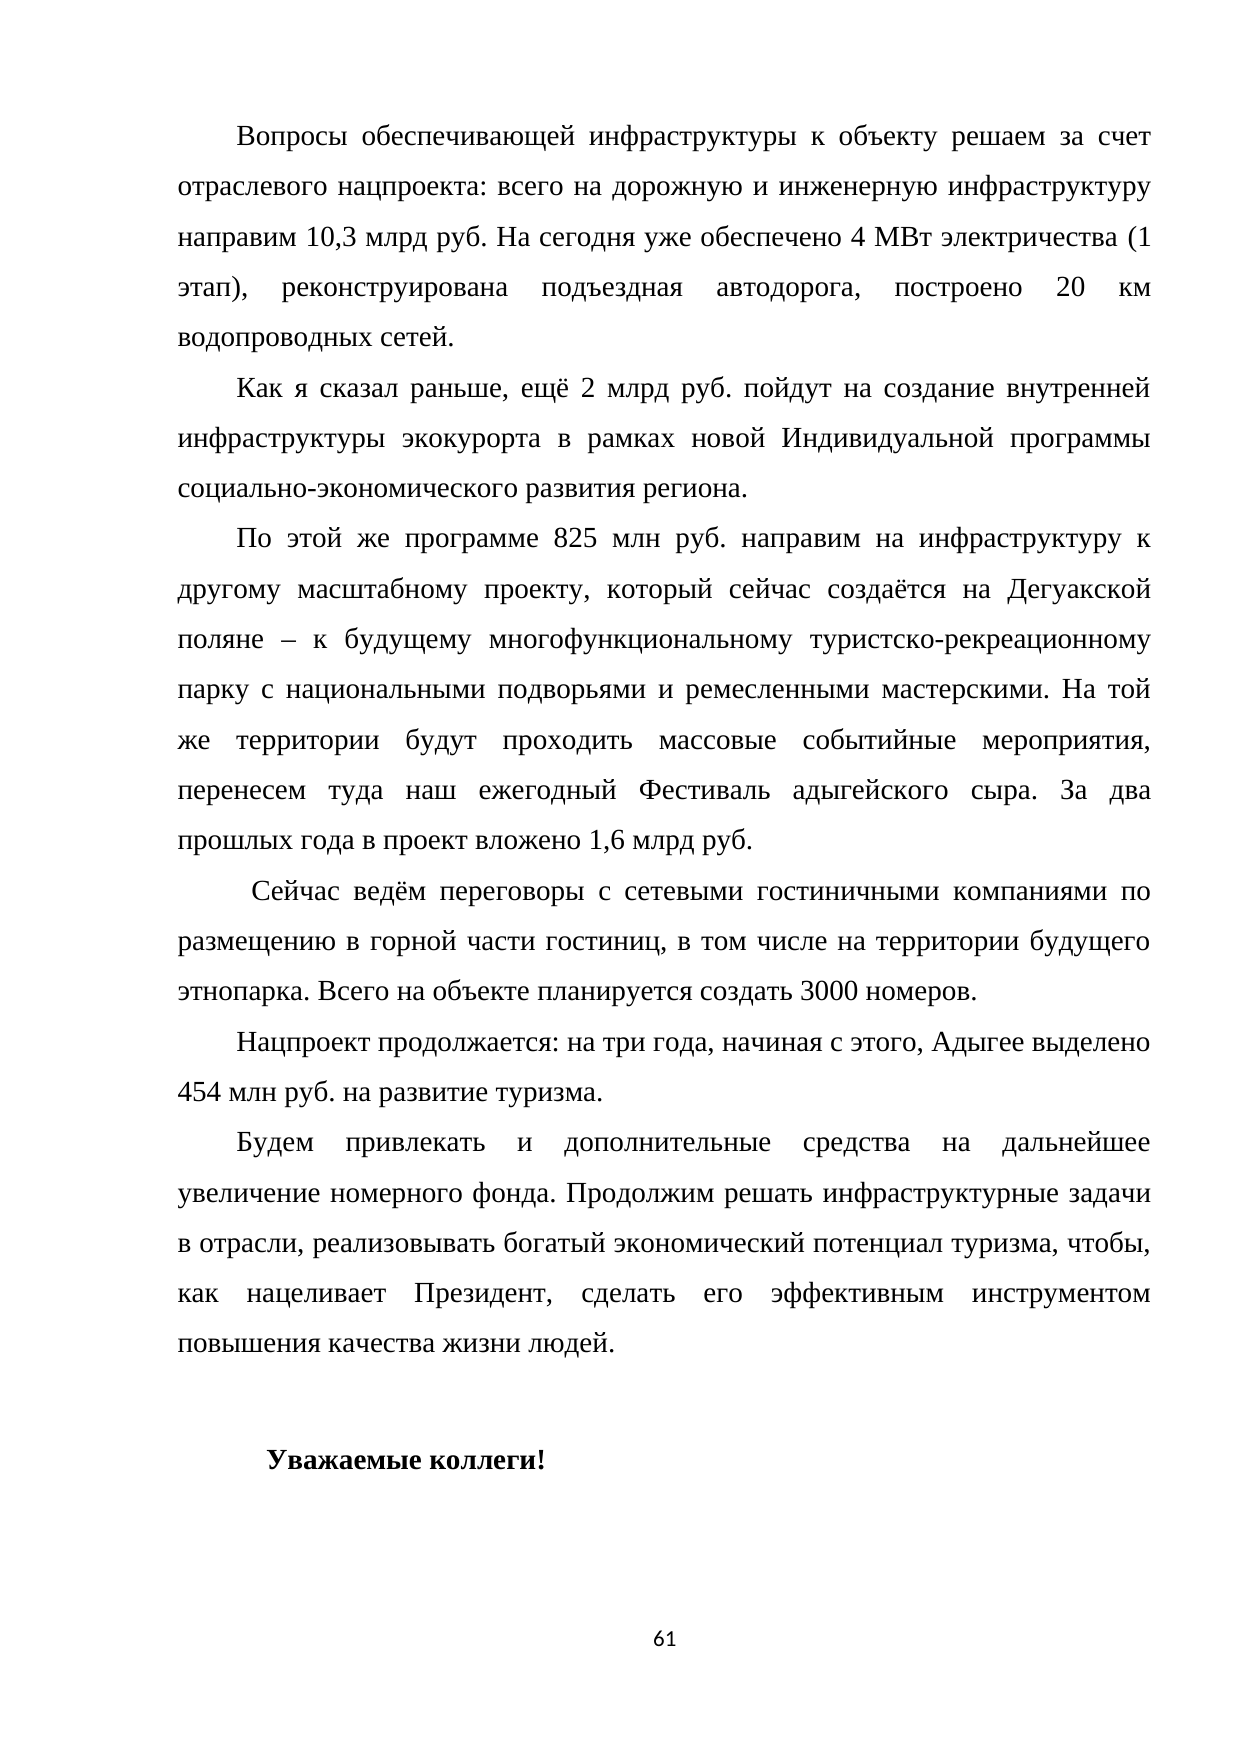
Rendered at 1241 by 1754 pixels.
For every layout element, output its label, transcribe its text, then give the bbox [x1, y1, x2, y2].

text Нацпроект продолжается: на три года, начиная с этого, Адыгее выделено 454 млн руб. на развитие туризма. [177, 1024, 1152, 1108]
text Как я сказал раньше, ещё 2 млрд руб. пойдут на создание внутренней инфраструктуры экокурорта в рамках новой Индивидуальной программы социально-экономического развития региона. [177, 370, 1152, 504]
text По этой же программе 825 млн руб. направим на инфраструктуру к другому масштабному проекту, который сейчас создаётся на Дегуакской поляне – к будущему многофункциональному туристско-рекреационному парку с национальными подворьями и ремесленными мастерскими. На той же территории будут проходить массовые событийные мероприятия, перенесем туда наш ежегодный Фестиваль адыгейского сыра. За два прошлых года в проект вложено 1,6 млрд руб. [177, 521, 1152, 856]
text Будем привлекать и дополнительные средства на дальнейшее увеличение номерного фонда. Продолжим решать инфраструктурные задачи в отрасли, реализовывать богатый экономический потенциал туризма, чтобы, как нацеливает Президент, сделать его эффективным инструментом повышения качества жизни людей. [177, 1124, 1152, 1424]
text Сейчас ведём переговоры с сетевыми гостиничными компаниями по размещению в горной части гостиниц, в том числе на территории будущего этнопарка. Всего на объекте планируется создать 3000 номеров. [177, 873, 1152, 1007]
text Вопросы обеспечивающей инфраструктуры к объекту решаем за счет отраслевого нацпроекта: всего на дорожную и инженерную инфраструктуру направим 10,3 млрд руб. На сегодня уже обеспечено 4 МВт электричества (1 этап), реконструирована подъездная автодорога, построено 20 км водопроводных сетей. [177, 118, 1152, 353]
text Уважаемые коллеги! [177, 1442, 1152, 1540]
